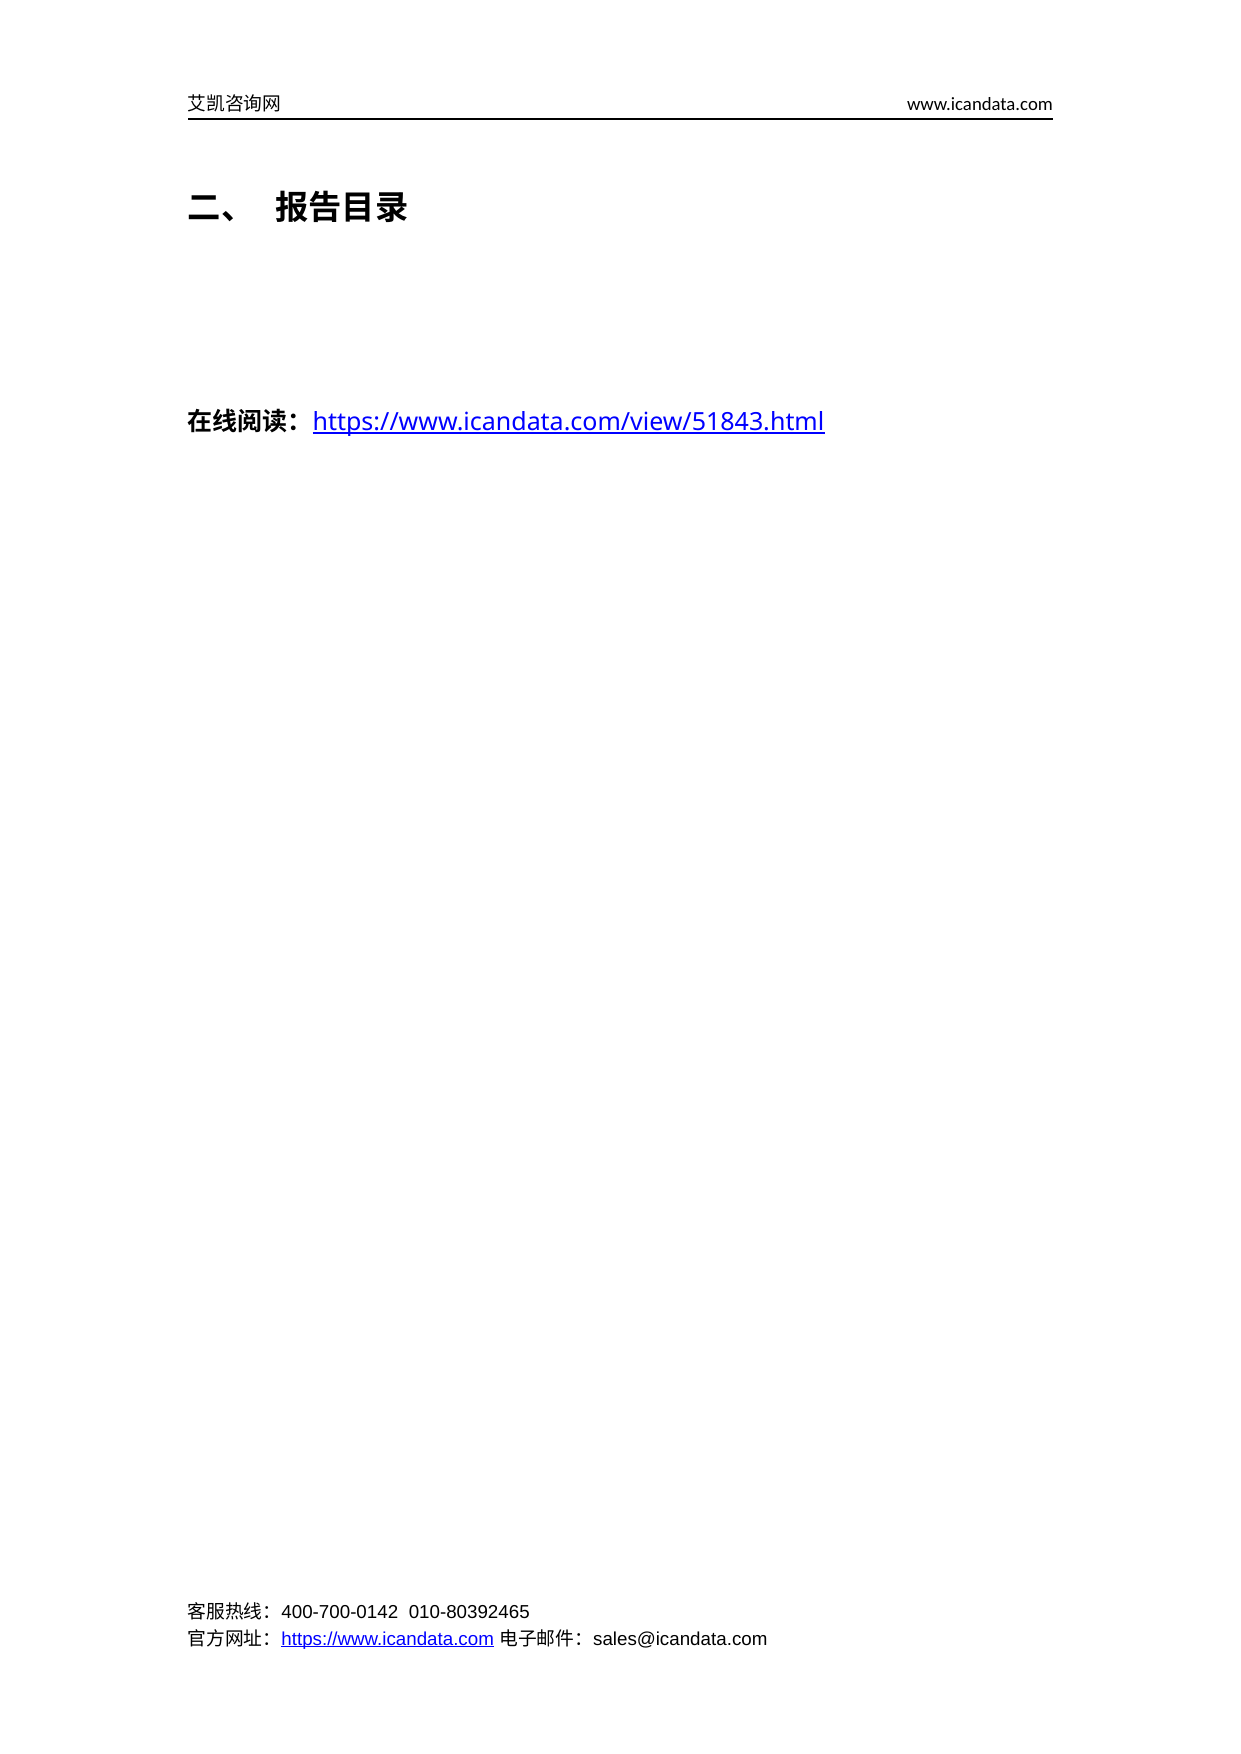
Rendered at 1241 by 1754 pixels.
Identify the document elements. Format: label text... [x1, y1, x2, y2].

subtitle 报告目录 [187, 172, 1053, 237]
text 在线阅读：https://www.icandata.com/view/51843.html [187, 387, 1053, 452]
